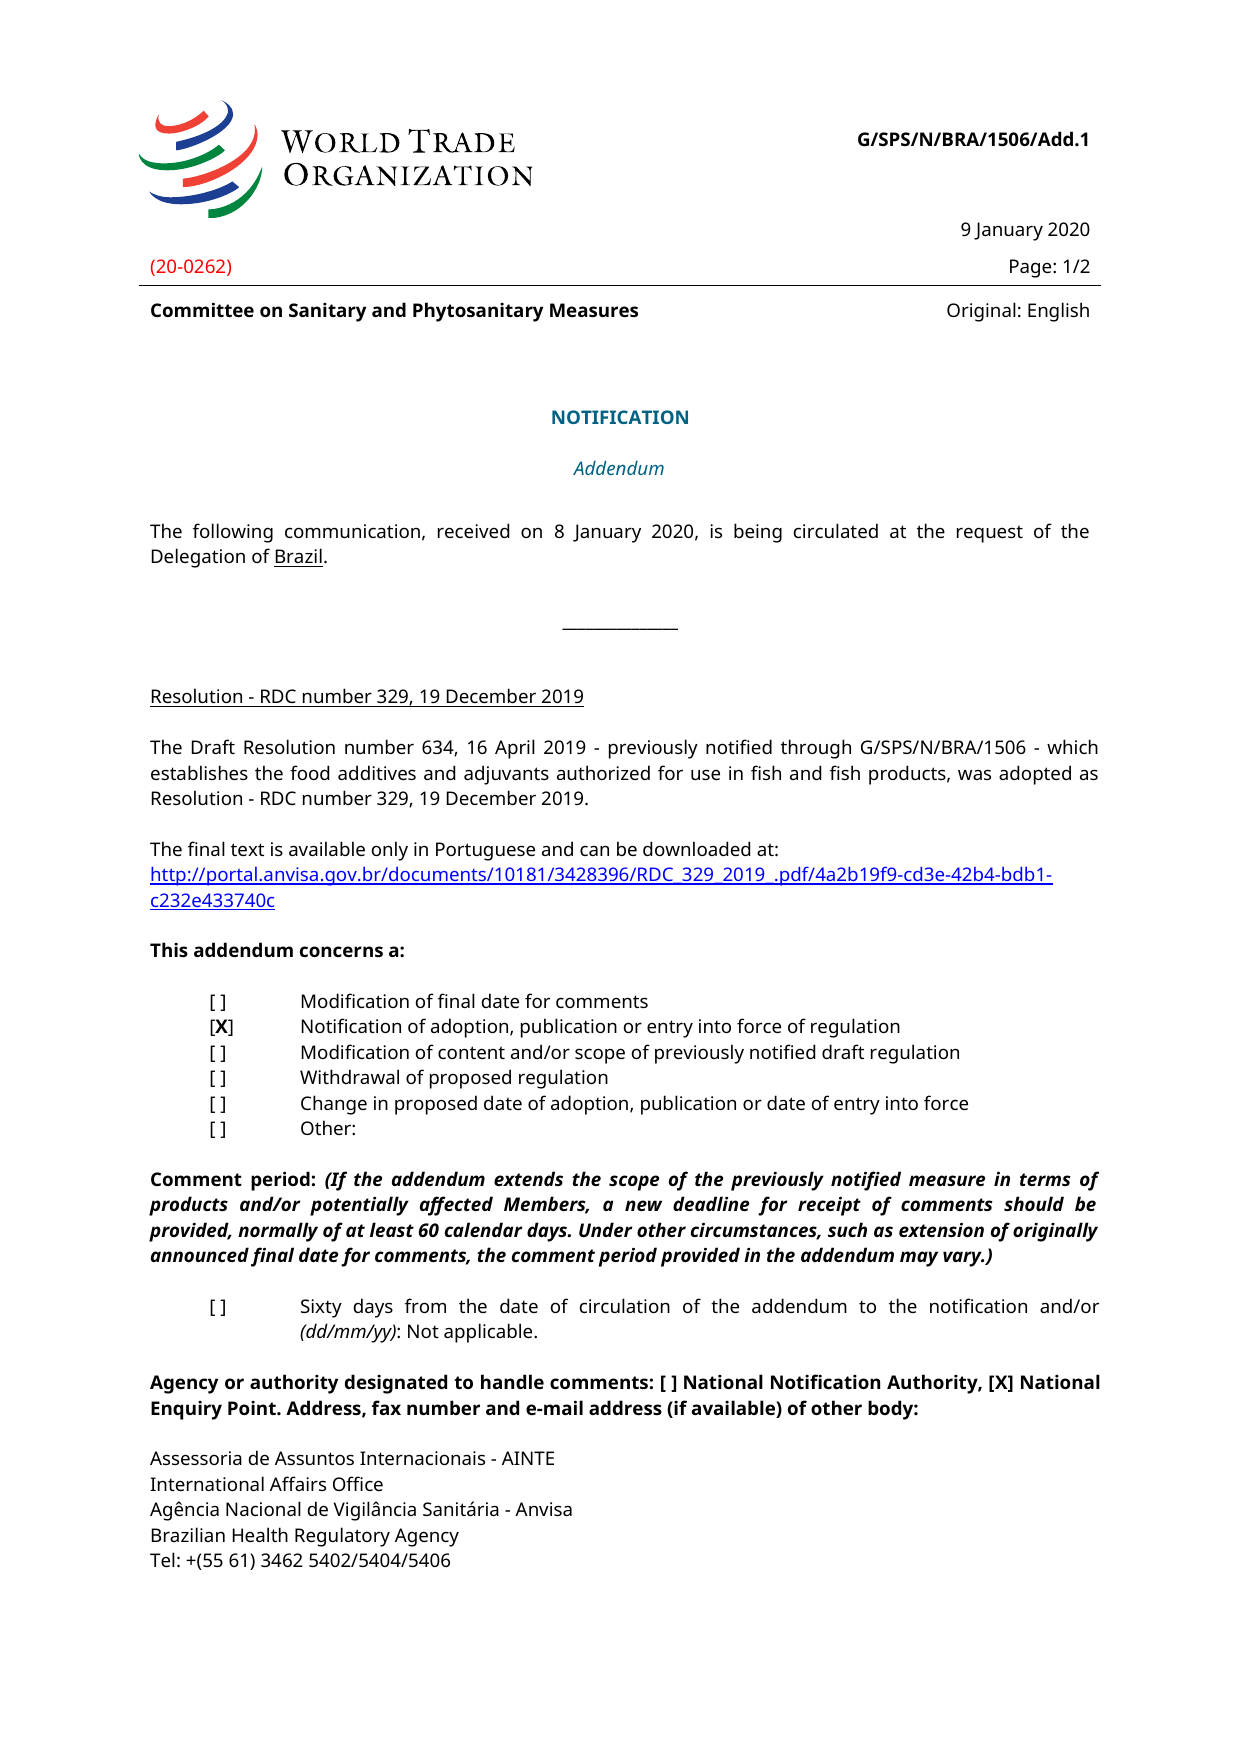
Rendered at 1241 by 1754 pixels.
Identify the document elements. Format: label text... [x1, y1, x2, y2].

table_cell [ ] Withdrawal of proposed regulation [150, 1065, 1113, 1090]
table_cell [ ] Sixty days from the date of circulation of the addendum to the notification and/or (dd/mm/yy): Not applicable. [150, 1293, 1113, 1369]
table_cell [ ] Modification of content and/or scope of previously notified draft regulation [150, 1039, 1113, 1064]
title Addendum [150, 455, 1090, 481]
table_cell Agency or authority designated to handle comments: [ ] National Notification Authority, [X] National Enquiry Point. Address, fax number and e-mail address (if available) of other body: [150, 1369, 1113, 1445]
table_cell [ ] Change in proposed date of adoption, publication or date of entry into force [150, 1090, 1113, 1116]
text The following communication, received on 8 January 2020, is being circulated at the request of the Delegation of Brazil. [150, 518, 1090, 569]
table_cell [ ] Modification of final date for comments [150, 988, 1113, 1013]
table_cell [ ] Other: [150, 1116, 1113, 1166]
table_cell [150, 1445, 1113, 1573]
table_cell [X] Notification of adoption, publication or entry into force of regulation [150, 1014, 1113, 1039]
table_header Resolution - RDC number 329, 19 December 2019 [150, 684, 1113, 734]
table_cell Comment period: (If the addendum extends the scope of the previously notified measure in terms of products and/or potentially affected Members, a new deadline for receipt of comments should be provided, normally of at least 60 calendar days. Under other circumstances, such as extension of originally announced final date for comments, the comment period provided in the addendum may vary.) [150, 1166, 1113, 1293]
title NOTIFICATION [150, 405, 1090, 430]
text _______________ [150, 607, 1090, 633]
table_cell This addendum concerns a: [150, 938, 1113, 988]
table_cell The Draft Resolution number 634, 16 April 2019 - previously notified through G/SPS/N/BRA/1506 - which establishes the food additives and adjuvants authorized for use in fish and fish products, was adopted as Resolution - RDC number 329, 19 December 2019. The final text is available only in Portuguese and can be downloaded at: http://portal.anvisa.gov.br/documents/10181/3428396/RDC_329_2019_.pdf/4a2b19f9-cd3e-42b4-bdb1-c232e433740c [150, 734, 1113, 937]
